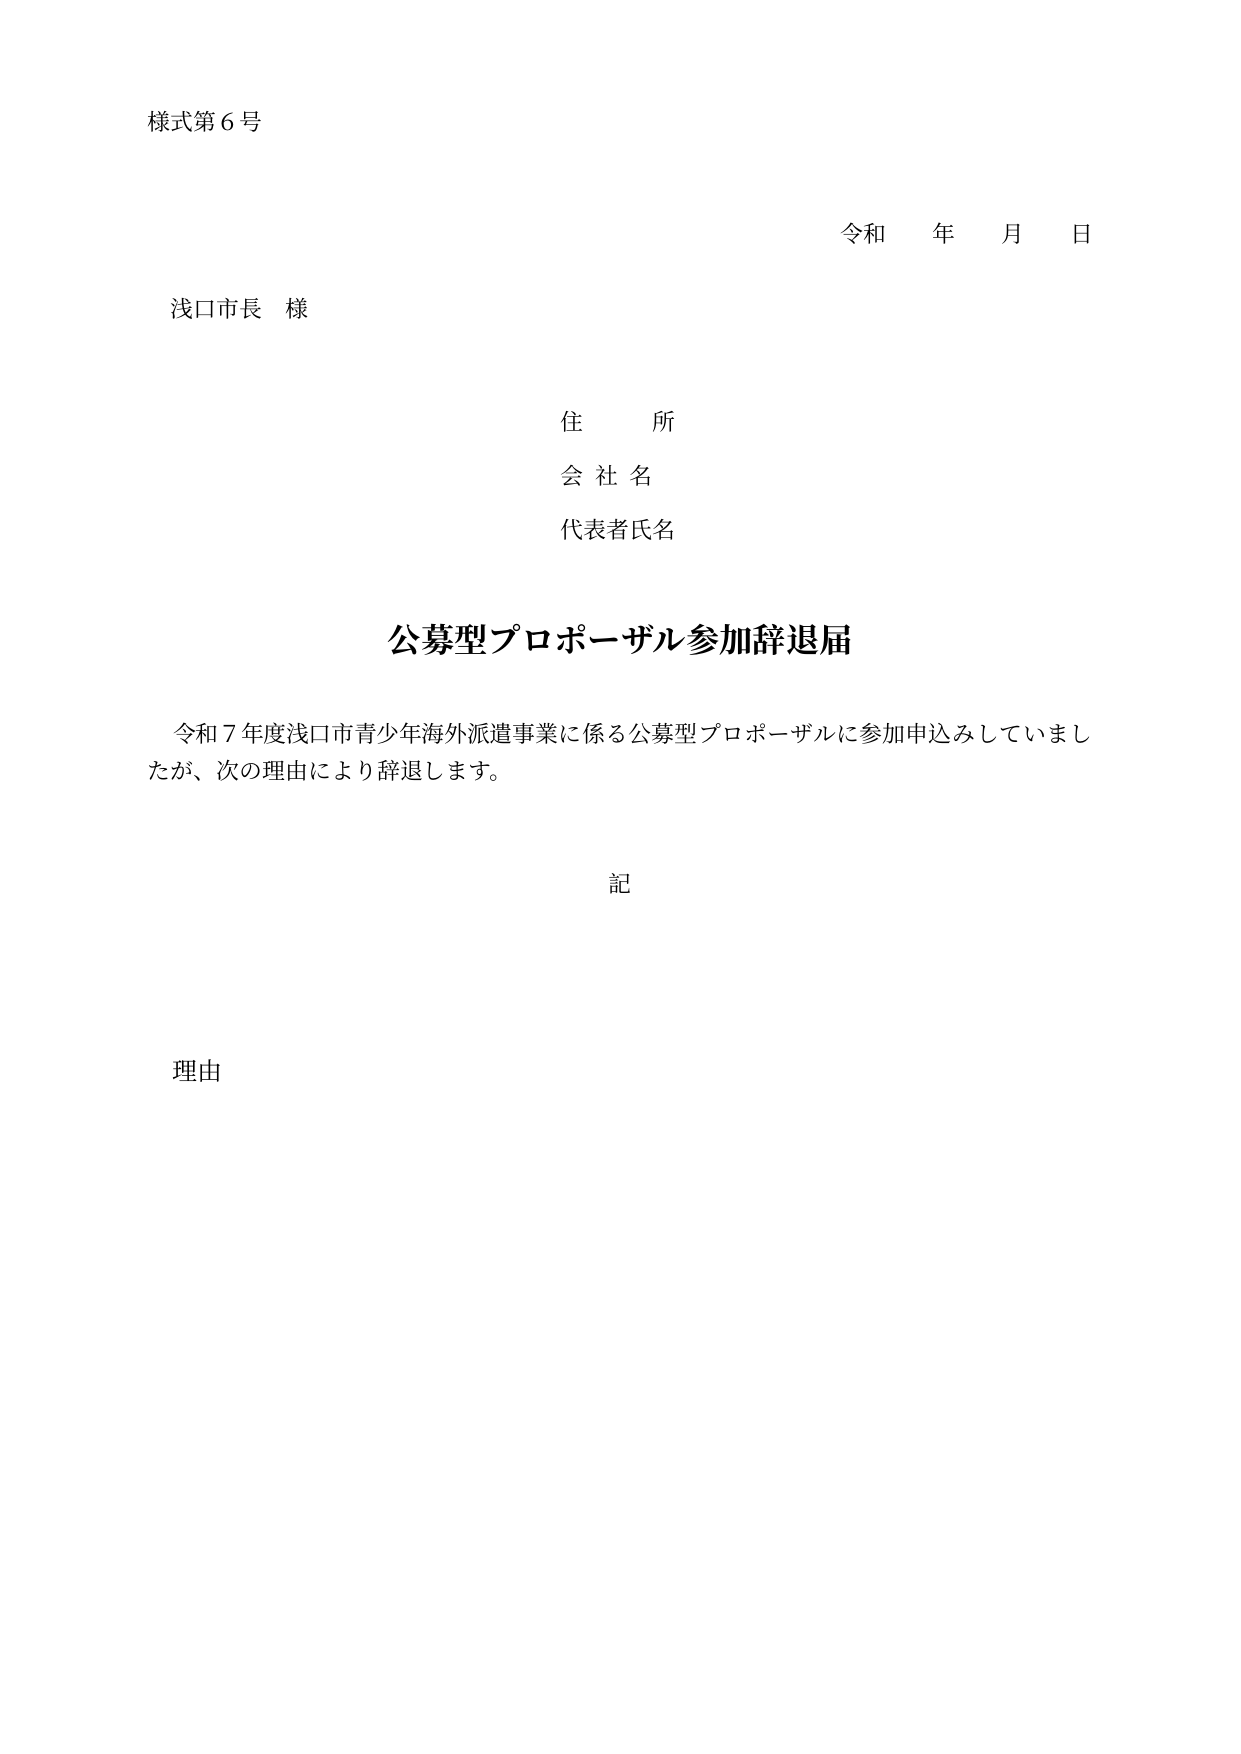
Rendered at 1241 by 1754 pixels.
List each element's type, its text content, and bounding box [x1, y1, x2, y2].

text 記 [148, 863, 1092, 901]
text 会 社 名 [148, 455, 1092, 493]
text 様式第６号 [148, 101, 1092, 139]
text 公募型プロポーザル参加辞退届 [148, 601, 1092, 676]
text 浅口市長 様 [148, 289, 1092, 326]
text 住 所 [148, 401, 1092, 439]
text 代表者氏名 [148, 509, 1092, 547]
text 令和 年 月 日 [148, 214, 1092, 251]
text 理由 [148, 1051, 1092, 1088]
text 令和７年度浅口市青少年海外派遣事業に係る公募型プロポーザルに参加申込みしていましたが、次の理由により辞退します。 [148, 713, 1092, 788]
